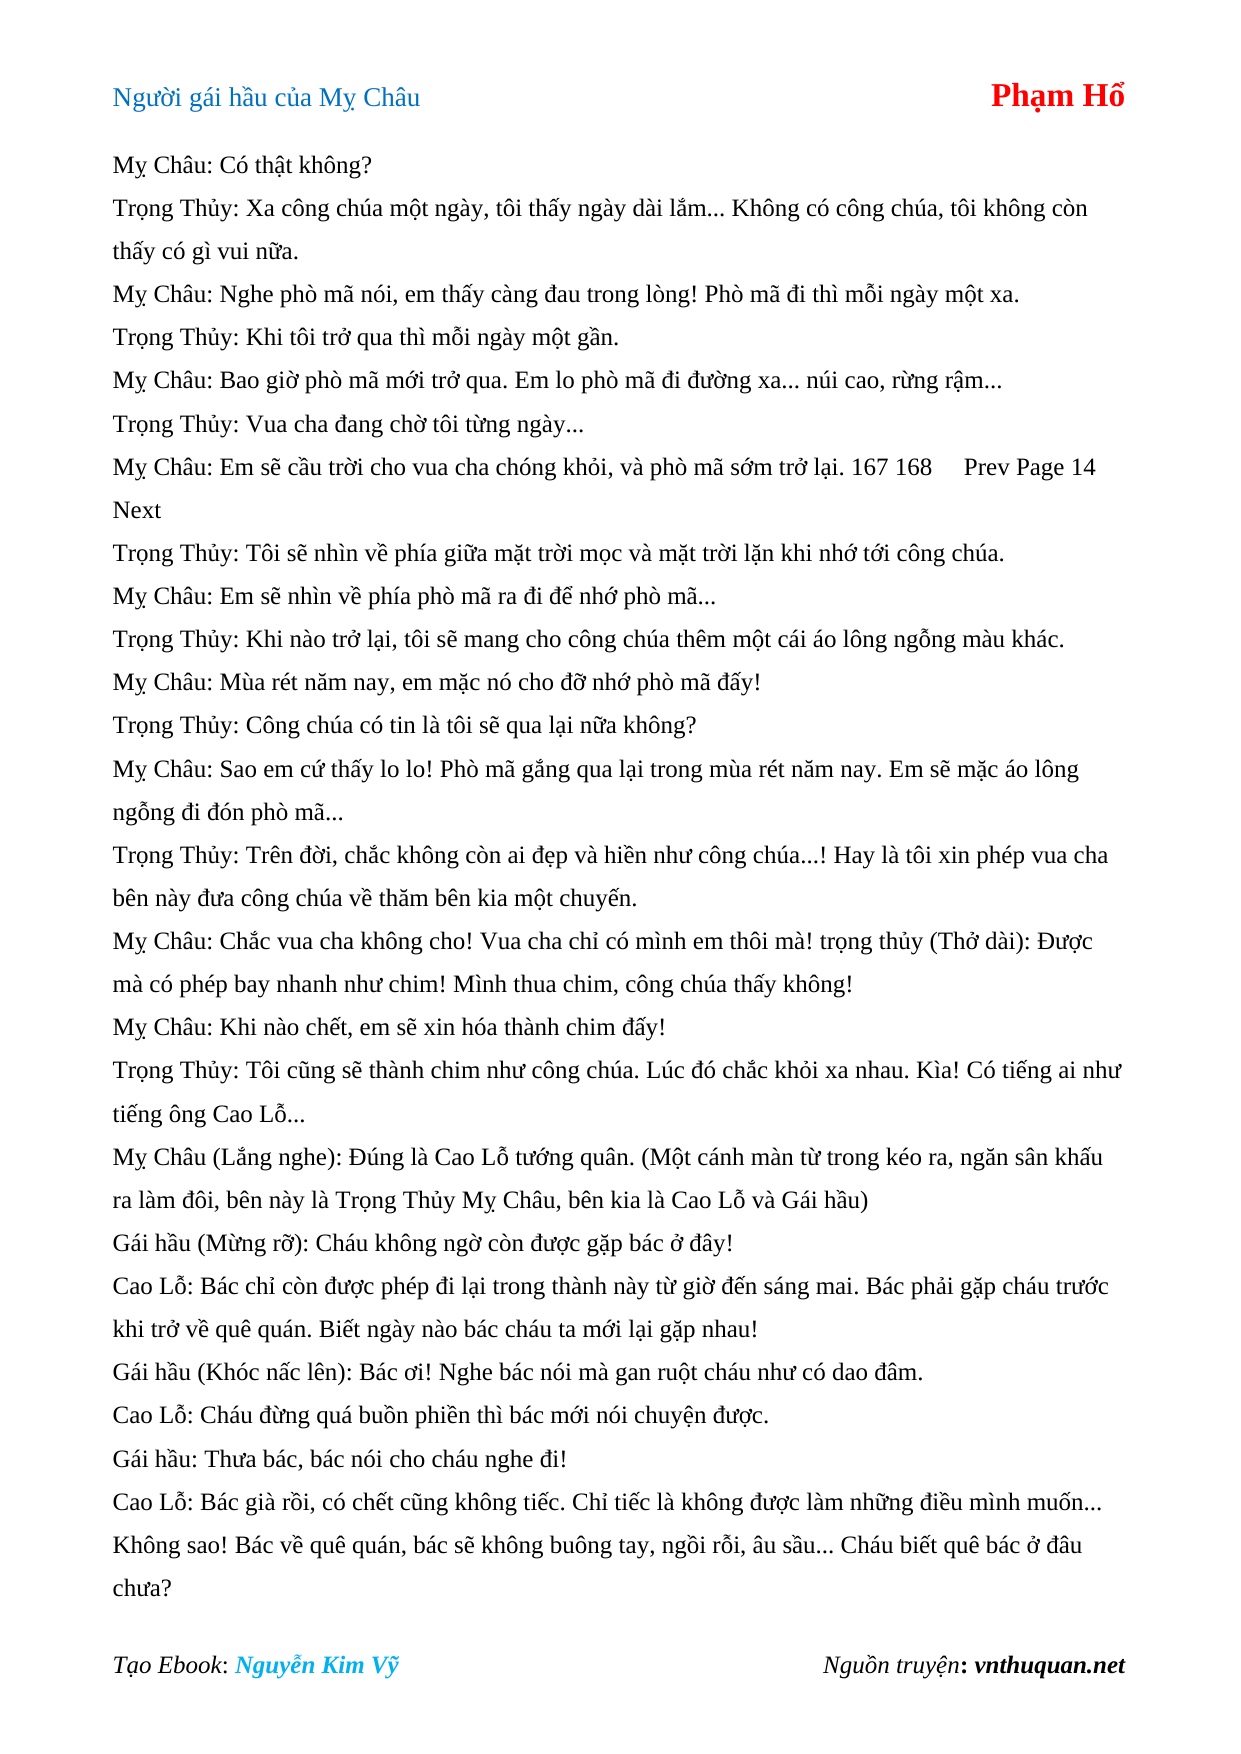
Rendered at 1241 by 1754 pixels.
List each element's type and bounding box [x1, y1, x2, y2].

text [112, 150, 1128, 1602]
